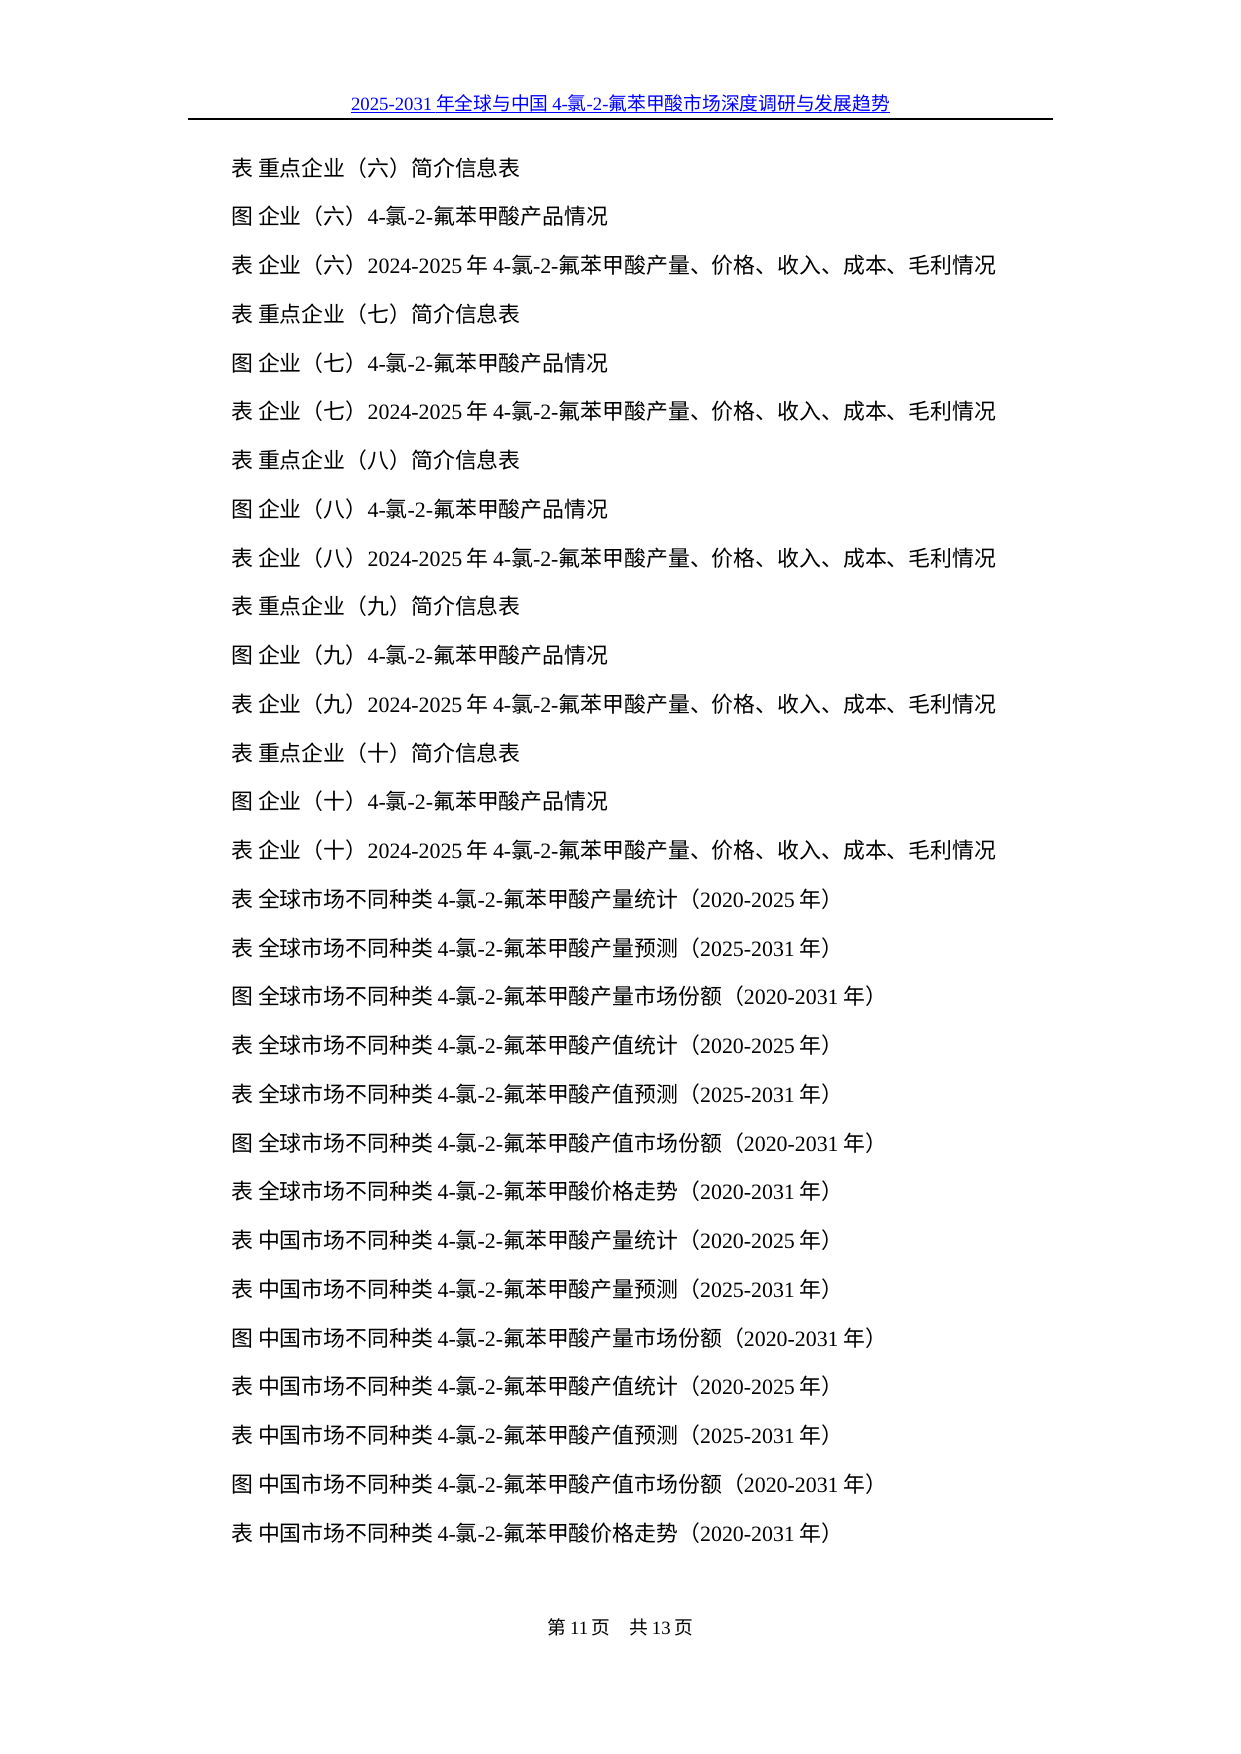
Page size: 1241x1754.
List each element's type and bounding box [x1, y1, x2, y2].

text [187, 150, 1053, 1548]
